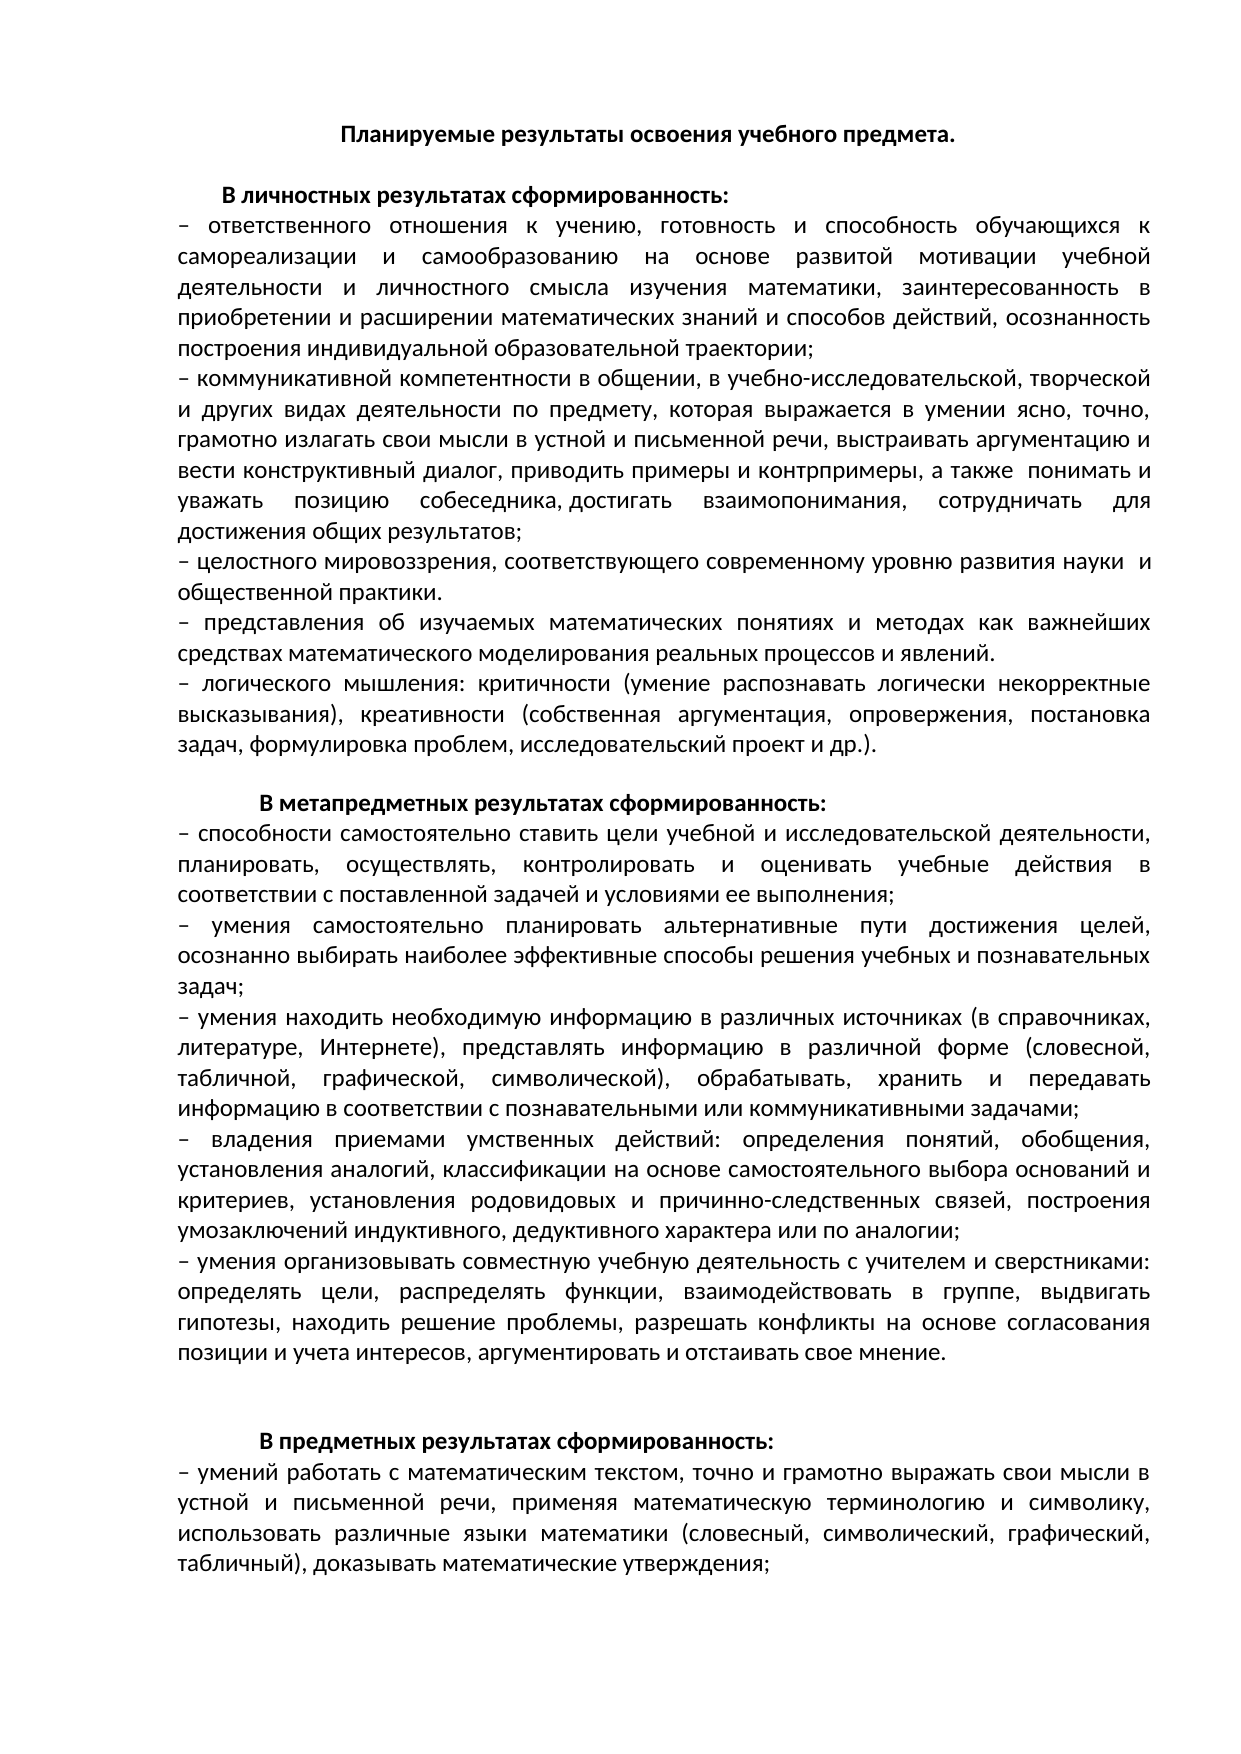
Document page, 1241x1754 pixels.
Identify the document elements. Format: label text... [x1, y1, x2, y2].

text – ответственного отношения к учению, готовность и способность обучающихся к самореализации и самообразованию на основе развитой мотивации учебной деятельности и личностного смысла изучения математики, заинтересованность в приобретении и расширении математических знаний и способов действий, осознанность построения индивидуальной образовательной траектории; [177, 210, 1152, 362]
text – коммуникативной компетентности в общении, в учебно-исследовательской, творческой и других видах деятельности по предмету, которая выражается в умении ясно, точно, грамотно излагать свои мысли в устной и письменной речи, выстраивать аргументацию и вести конструктивный диалог, приводить примеры и контрпримеры, а также понимать и уважать позицию собеседника, достигать взаимопонимания, сотрудничать для достижения общих результатов; [177, 362, 1152, 545]
text – умения находить необходимую информацию в различных источниках (в справочниках, литературе, Интернете), представлять информацию в различной форме (словесной, табличной, графической, символической), обрабатывать, хранить и передавать информацию в соответствии с познавательными или коммуникативными задачами; [177, 1001, 1152, 1123]
text – представления об изучаемых математических понятиях и методах как важнейших средствах математического моделирования реальных процессов и явлений. [177, 606, 1152, 667]
text В метапредметных результатах сформированность: [259, 787, 1152, 818]
text Планируемые результаты освоения учебного предмета. [222, 118, 1152, 149]
text – умения самостоятельно планировать альтернативные пути достижения целей, осознанно выбирать наиболее эффективные способы решения учебных и познавательных задач; [177, 909, 1152, 1001]
text – владения приемами умственных действий: определения понятий, обобщения, установления аналогий, классификации на основе самостоятельного выбора оснований и критериев, установления родовидовых и причинно-следственных связей, построения умозаключений индуктивного, дедуктивного характера или по аналогии; [177, 1123, 1152, 1245]
text – логического мышления: критичности (умение распознавать логически некорректные высказывания), креативности (собственная аргументация, опровержения, постановка задач, формулировка проблем, исследовательский проект и др.). [177, 667, 1152, 759]
text – целостного мировоззрения, соответствующего современному уровню развития науки и общественной практики. [177, 545, 1152, 606]
text – умений работать с математическим текстом, точно и грамотно выражать свои мысли в устной и письменной речи, применяя математическую терминологию и символику, использовать различные языки математики (словесный, символический, графический, табличный), доказывать математические утверждения; [177, 1456, 1152, 1578]
text В личностных результатах сформированность: [222, 179, 1152, 210]
text В предметных результатах сформированность: [259, 1426, 1152, 1456]
text – умения организовывать совместную учебную деятельность с учителем и сверстниками: определять цели, распределять функции, взаимодействовать в группе, выдвигать гипотезы, находить решение проблемы, разрешать конфликты на основе согласования позиции и учета интересов, аргументировать и отстаивать свое мнение. [177, 1245, 1152, 1367]
text – способности самостоятельно ставить цели учебной и исследовательской деятельности, планировать, осуществлять, контролировать и оценивать учебные действия в соответствии с поставленной задачей и условиями ее выполнения; [177, 818, 1152, 909]
